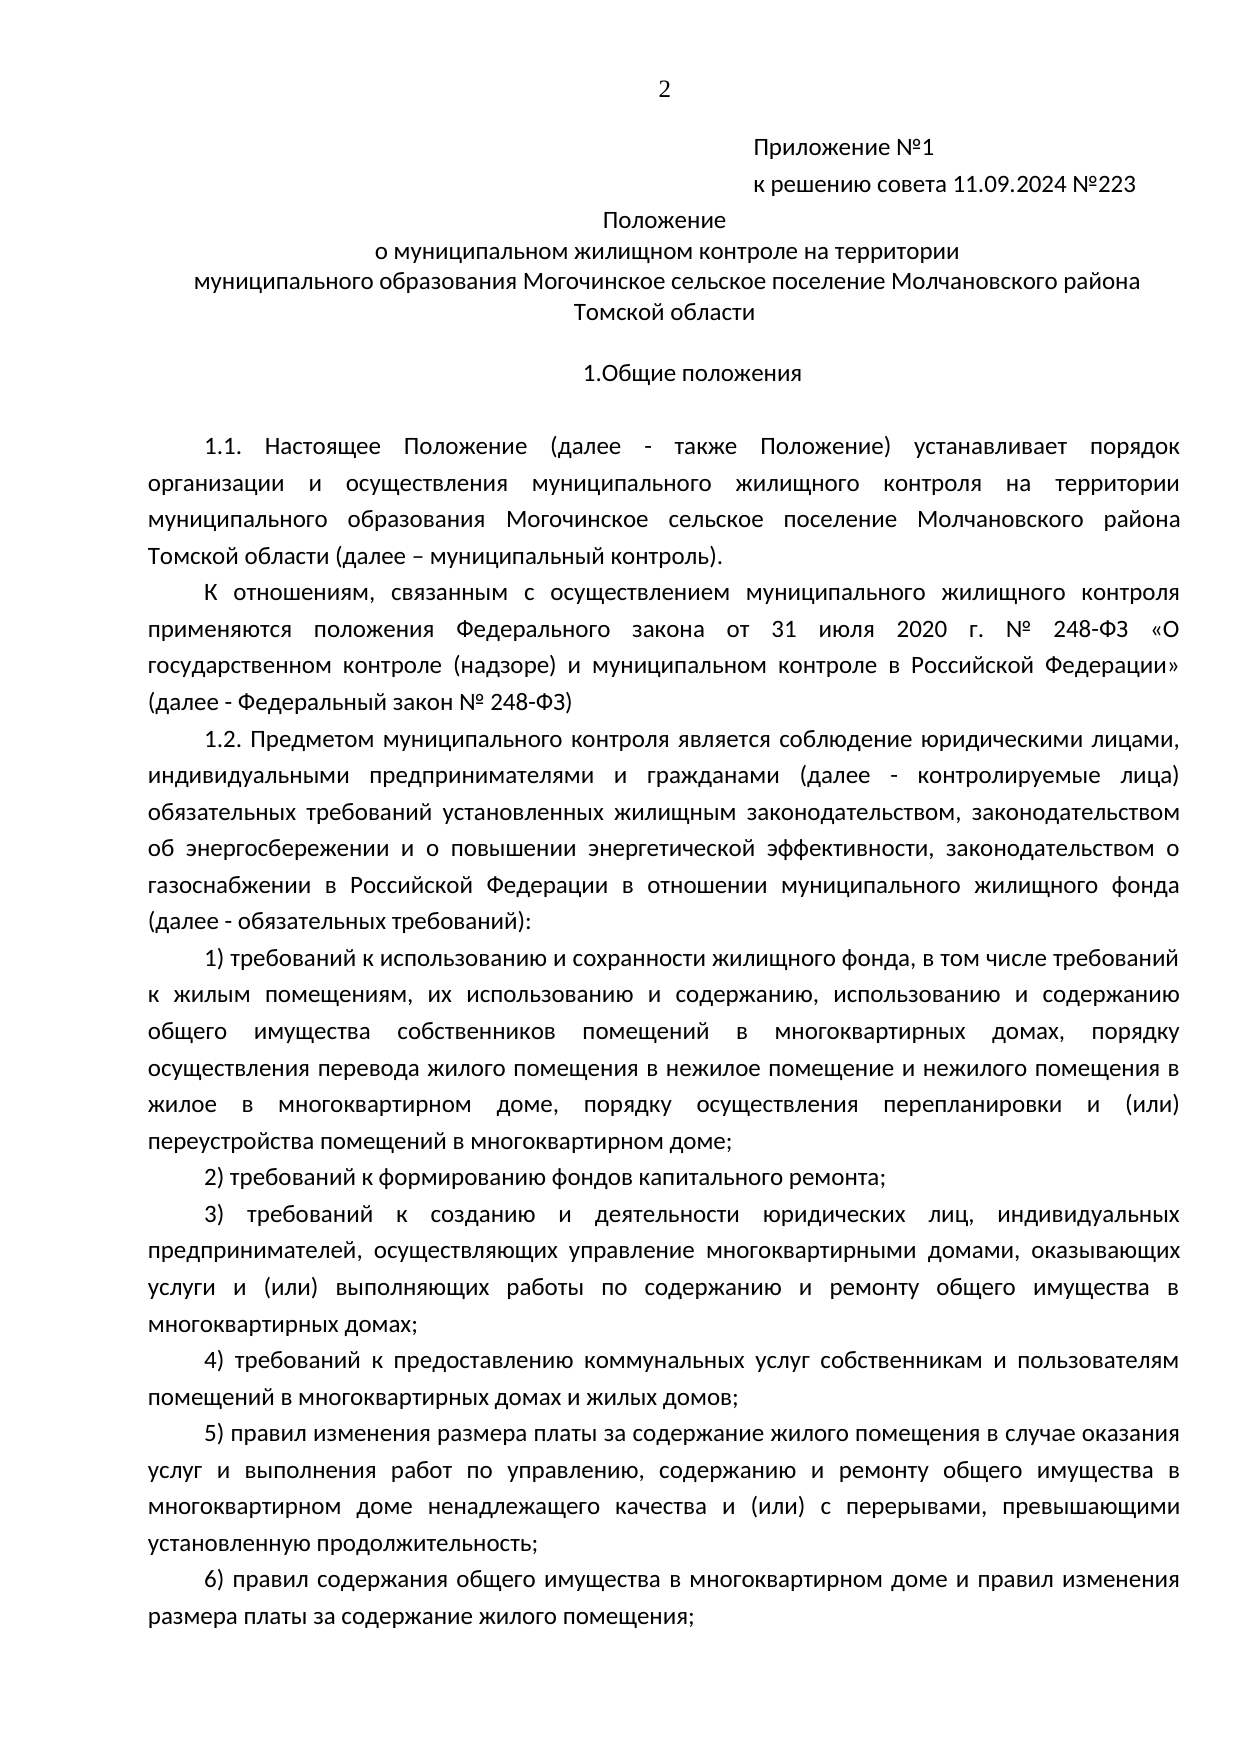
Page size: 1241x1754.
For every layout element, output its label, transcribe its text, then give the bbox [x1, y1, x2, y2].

text 1.2. Предметом муниципального контроля является соблюдение юридическими лицами, индивидуальными предпринимателями и гражданами (далее - контролируемые лица) обязательных требований установленных жилищным законодательством, законодательством об энергосбережении и о повышении энергетической эффективности, законодательством о газоснабжении в Российской Федерации в отношении муниципального жилищного фонда (далее - обязательных требований): [148, 723, 1181, 936]
text 1.1. Настоящее Положение (далее - также Положение) устанавливает порядок организации и осуществления муниципального жилищного контроля на территории муниципального образования Могочинское сельское поселение Молчановского района Томской области (далее – муниципальный контроль). [148, 430, 1181, 570]
text 5) правил изменения размера платы за содержание жилого помещения в случае оказания услуг и выполнения работ по управлению, содержанию и ремонту общего имущества в многоквартирном доме ненадлежащего качества и (или) с перерывами, превышающими установленную продолжительность; [148, 1417, 1181, 1558]
text о муниципальном жилищном контроле на территории муниципального образования Могочинское сельское поселение Молчановского района Томской области [148, 235, 1181, 327]
text 2) требований к формированию фондов капитального ремонта; [148, 1161, 1181, 1192]
text 1.Общие положения [148, 357, 1181, 388]
text 3) требований к созданию и деятельности юридических лиц, индивидуальных предпринимателей, осуществляющих управление многоквартирными домами, оказывающих услуги и (или) выполняющих работы по содержанию и ремонту общего имущества в многоквартирных домах; [148, 1198, 1181, 1338]
text Приложение №1 [148, 131, 1181, 162]
text 6) правил содержания общего имущества в многоквартирном доме и правил изменения размера платы за содержание жилого помещения; [148, 1564, 1181, 1631]
text 1) требований к использованию и сохранности жилищного фонда, в том числе требований к жилым помещениям, их использованию и содержанию, использованию и содержанию общего имущества собственников помещений в многоквартирных домах, порядку осуществления перевода жилого помещения в нежилое помещение и нежилого помещения в жилое в многоквартирном доме, порядку осуществления перепланировки и (или) переустройства помещений в многоквартирном доме; [148, 942, 1181, 1155]
text к решению совета 11.09.2024 №223 [753, 168, 1181, 198]
text К отношениям, связанным с осуществлением муниципального жилищного контроля применяются положения Федерального закона от 31 июля 2020 г. № 248-ФЗ «О государственном контроле (надзоре) и муниципальном контроле в Российской Федерации» (далее - Федеральный закон № 248-ФЗ) [148, 576, 1181, 717]
text Положение [148, 204, 1181, 235]
text 4) требований к предоставлению коммунальных услуг собственникам и пользователям помещений в многоквартирных домах и жилых домов; [148, 1344, 1181, 1411]
